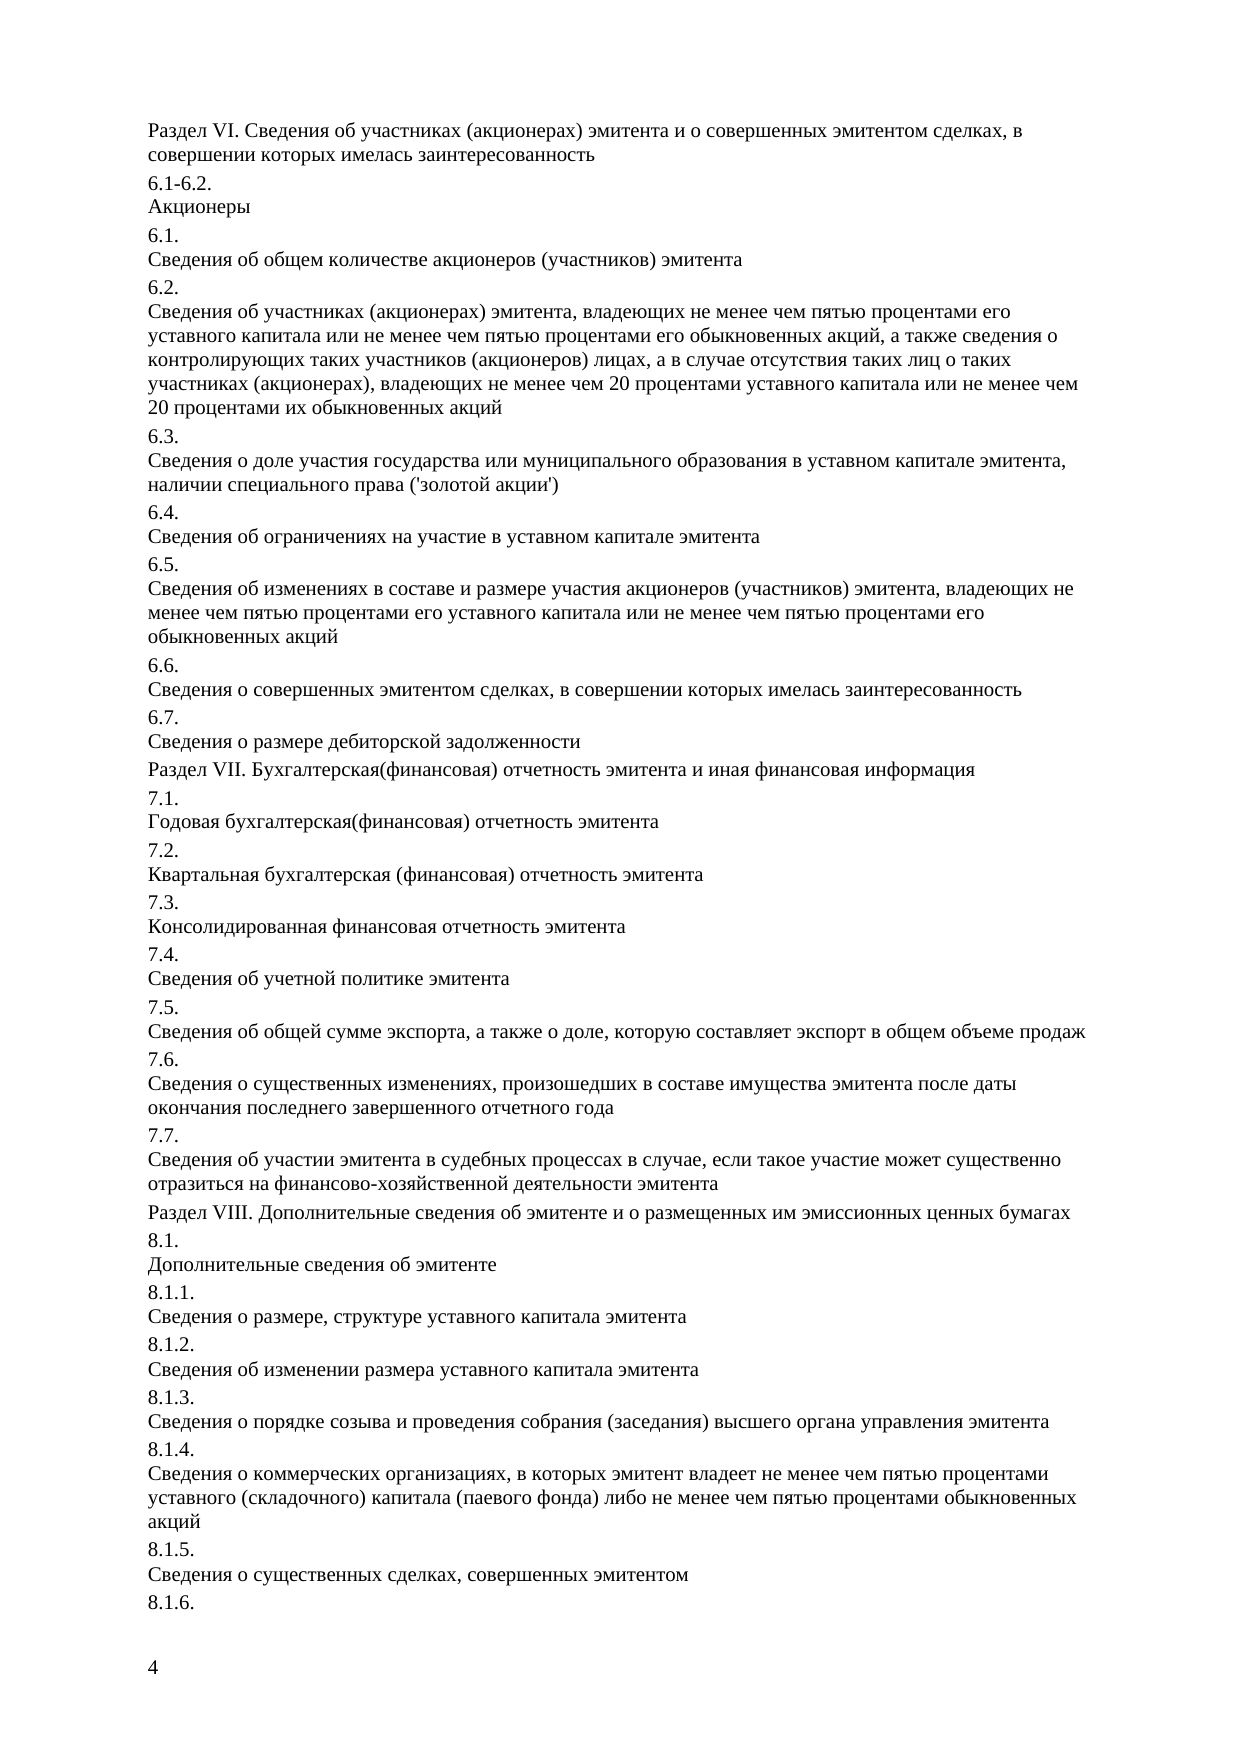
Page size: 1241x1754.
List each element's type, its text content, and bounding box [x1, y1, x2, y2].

text Раздел VI. Сведения об участниках (акционерах) эмитента и о совершенных эмитентом сделках, в совершении которых имелась заинтересованность [148, 118, 1092, 166]
text 8.1.1. Сведения о размере, структуре уставного капитала эмитента [148, 1280, 1092, 1328]
text 8.1. Дополнительные сведения об эмитенте [148, 1228, 1092, 1276]
text 6.1. Сведения об общем количестве акционеров (участников) эмитента [148, 223, 1092, 271]
text 6.1-6.2. Акционеры [148, 170, 1092, 218]
text 8.1.2. Сведения об изменении размера уставного капитала эмитента [148, 1332, 1092, 1381]
text 7.5. Сведения об общей сумме экспорта, а также о доле, которую составляет экспорт в общем объеме продаж [148, 994, 1092, 1043]
text 6.5. Сведения об изменениях в составе и размере участия акционеров (участников) эмитента, владеющих не менее чем пятью процентами его уставного капитала или не менее чем пятью процентами его обыкновенных акций [148, 552, 1092, 648]
text Раздел VII. Бухгалтерская(финансовая) отчетность эмитента и иная финансовая информация [148, 757, 1092, 781]
text 6.4. Сведения об ограничениях на участие в уставном капитале эмитента [148, 500, 1092, 548]
text 7.7. Сведения об участии эмитента в судебных процессах в случае, если такое участие может существенно отразиться на финансово-хозяйственной деятельности эмитента [148, 1123, 1092, 1195]
text 7.3. Консолидированная финансовая отчетность эмитента [148, 890, 1092, 938]
text 8.1.5. Сведения о существенных сделках, совершенных эмитентом [148, 1537, 1092, 1586]
text 7.6. Сведения о существенных изменениях, произошедших в составе имущества эмитента после даты окончания последнего завершенного отчетного года [148, 1047, 1092, 1119]
text 8.1.3. Сведения о порядке созыва и проведения собрания (заседания) высшего органа управления эмитента [148, 1385, 1092, 1433]
text 7.1. Годовая бухгалтерская(финансовая) отчетность эмитента [148, 785, 1092, 833]
text Раздел VIII. Дополнительные сведения об эмитенте и о размещенных им эмиссионных ценных бумагах [148, 1199, 1092, 1224]
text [148, 1590, 1092, 1614]
text 7.2. Квартальная бухгалтерская (финансовая) отчетность эмитента [148, 838, 1092, 886]
text 7.4. Сведения об учетной политике эмитента [148, 942, 1092, 990]
text 6.3. Сведения о доле участия государства или муниципального образования в уставном капитале эмитента, наличии специального права ('золотой акции') [148, 423, 1092, 496]
text 6.2. Сведения об участниках (акционерах) эмитента, владеющих не менее чем пятью процентами его уставного капитала или не менее чем пятью процентами его обыкновенных акций, а также сведения о контролирующих таких участников (акционеров) лицах, а в случае отсутствия таких лиц о таких участниках (акционерах), владеющих не менее чем 20 процентами уставного капитала или не менее чем 20 процентами их обыкновенных акций [148, 275, 1092, 419]
text 6.6. Сведения о совершенных эмитентом сделках, в совершении которых имелась заинтересованность [148, 653, 1092, 701]
text 8.1.4. Сведения о коммерческих организациях, в которых эмитент владеет не менее чем пятью процентами уставного (складочного) капитала (паевого фонда) либо не менее чем пятью процентами обыкновенных акций [148, 1437, 1092, 1533]
text 6.7. Сведения о размере дебиторской задолженности [148, 705, 1092, 753]
